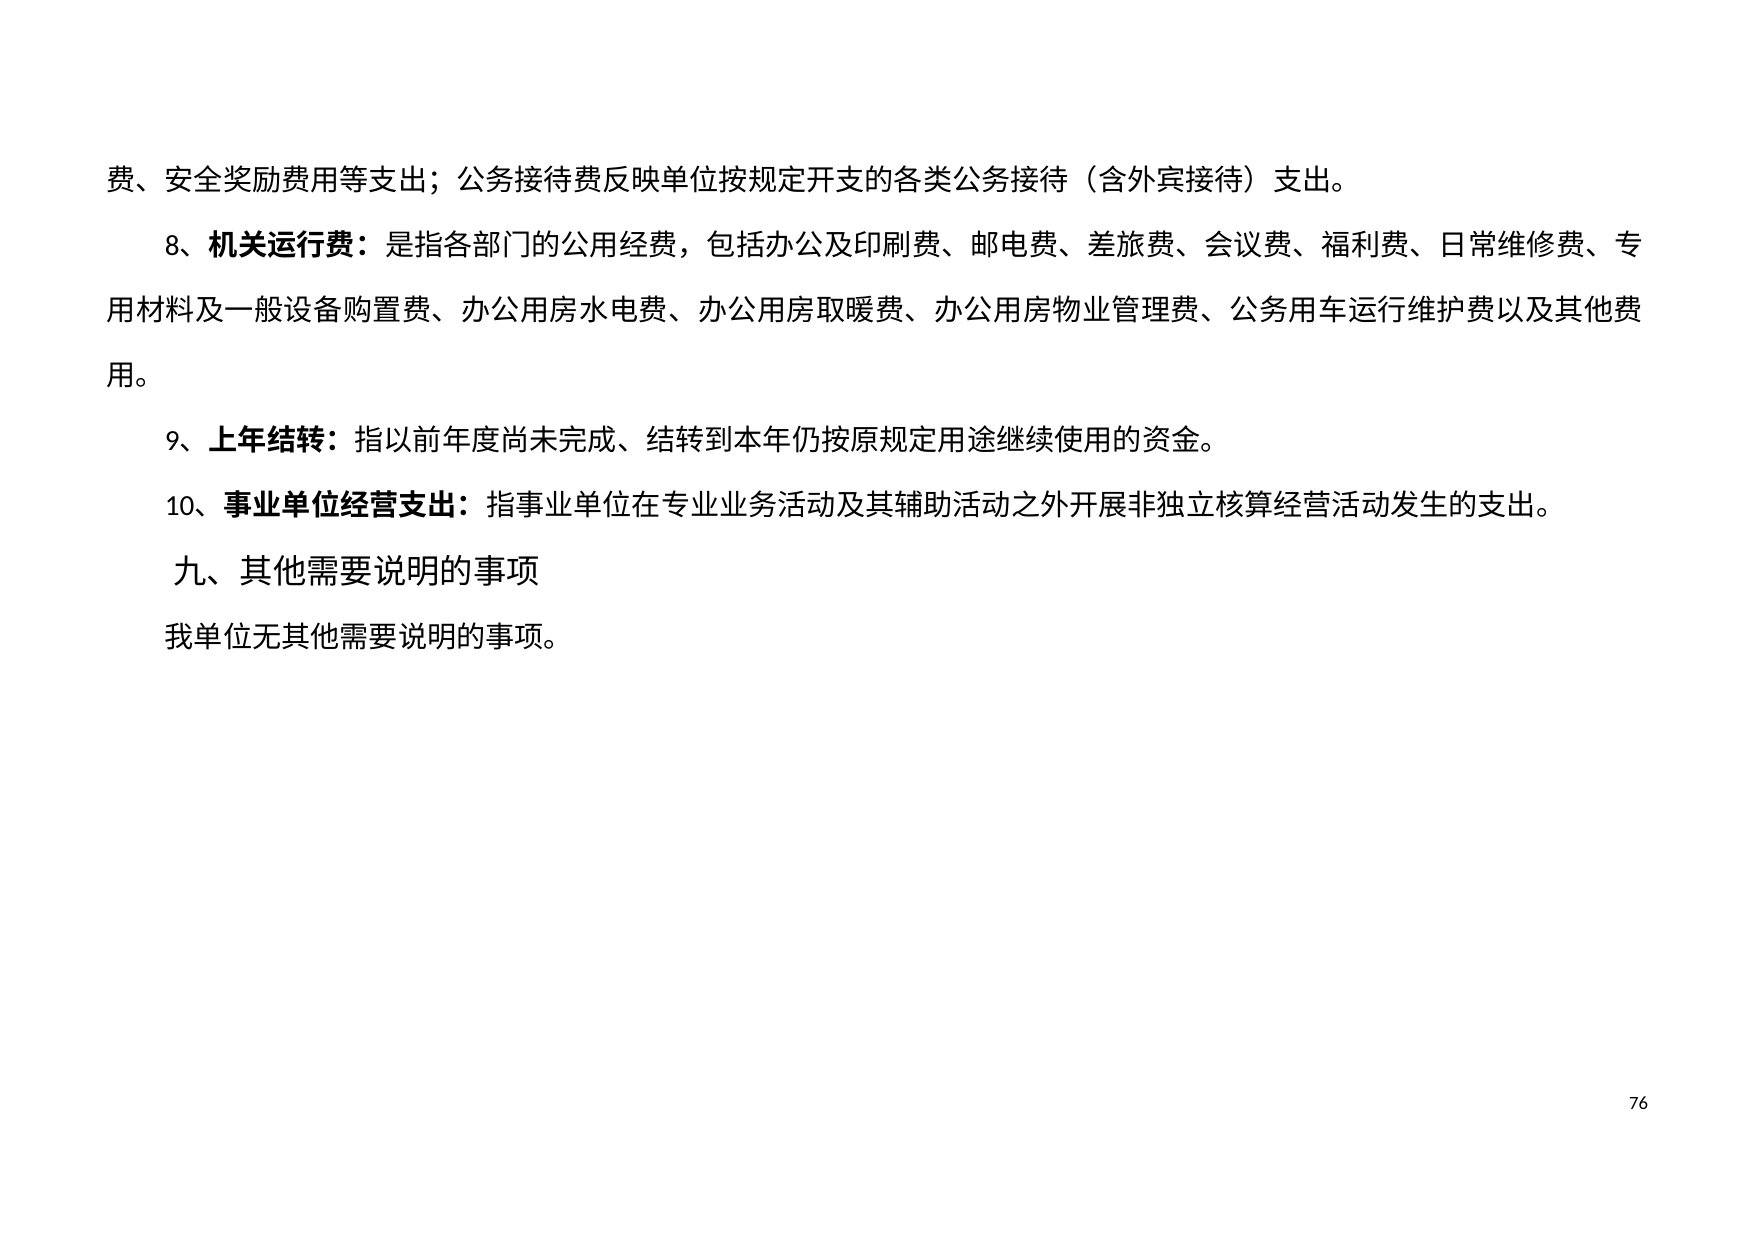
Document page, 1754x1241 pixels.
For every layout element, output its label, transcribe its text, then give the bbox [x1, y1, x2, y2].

text 9、上年结转：指以前年度尚未完成、结转到本年仍按原规定用途继续使用的资金。 [106, 405, 1648, 470]
text 8、机关运行费：是指各部门的公用经费，包括办公及印刷费、邮电费、差旅费、会议费、福利费、日常维修费、专用材料及一般设备购置费、办公用房水电费、办公用房取暖费、办公用房物业管理费、公务用车运行维护费以及其他费用。 [106, 210, 1648, 405]
text 我单位无其他需要说明的事项。 [106, 602, 1648, 667]
text 九、其他需要说明的事项 [106, 536, 1648, 601]
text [106, 145, 1648, 210]
text 10、事业单位经营支出：指事业单位在专业业务活动及其辅助活动之外开展非独立核算经营活动发生的支出。 [106, 470, 1648, 535]
